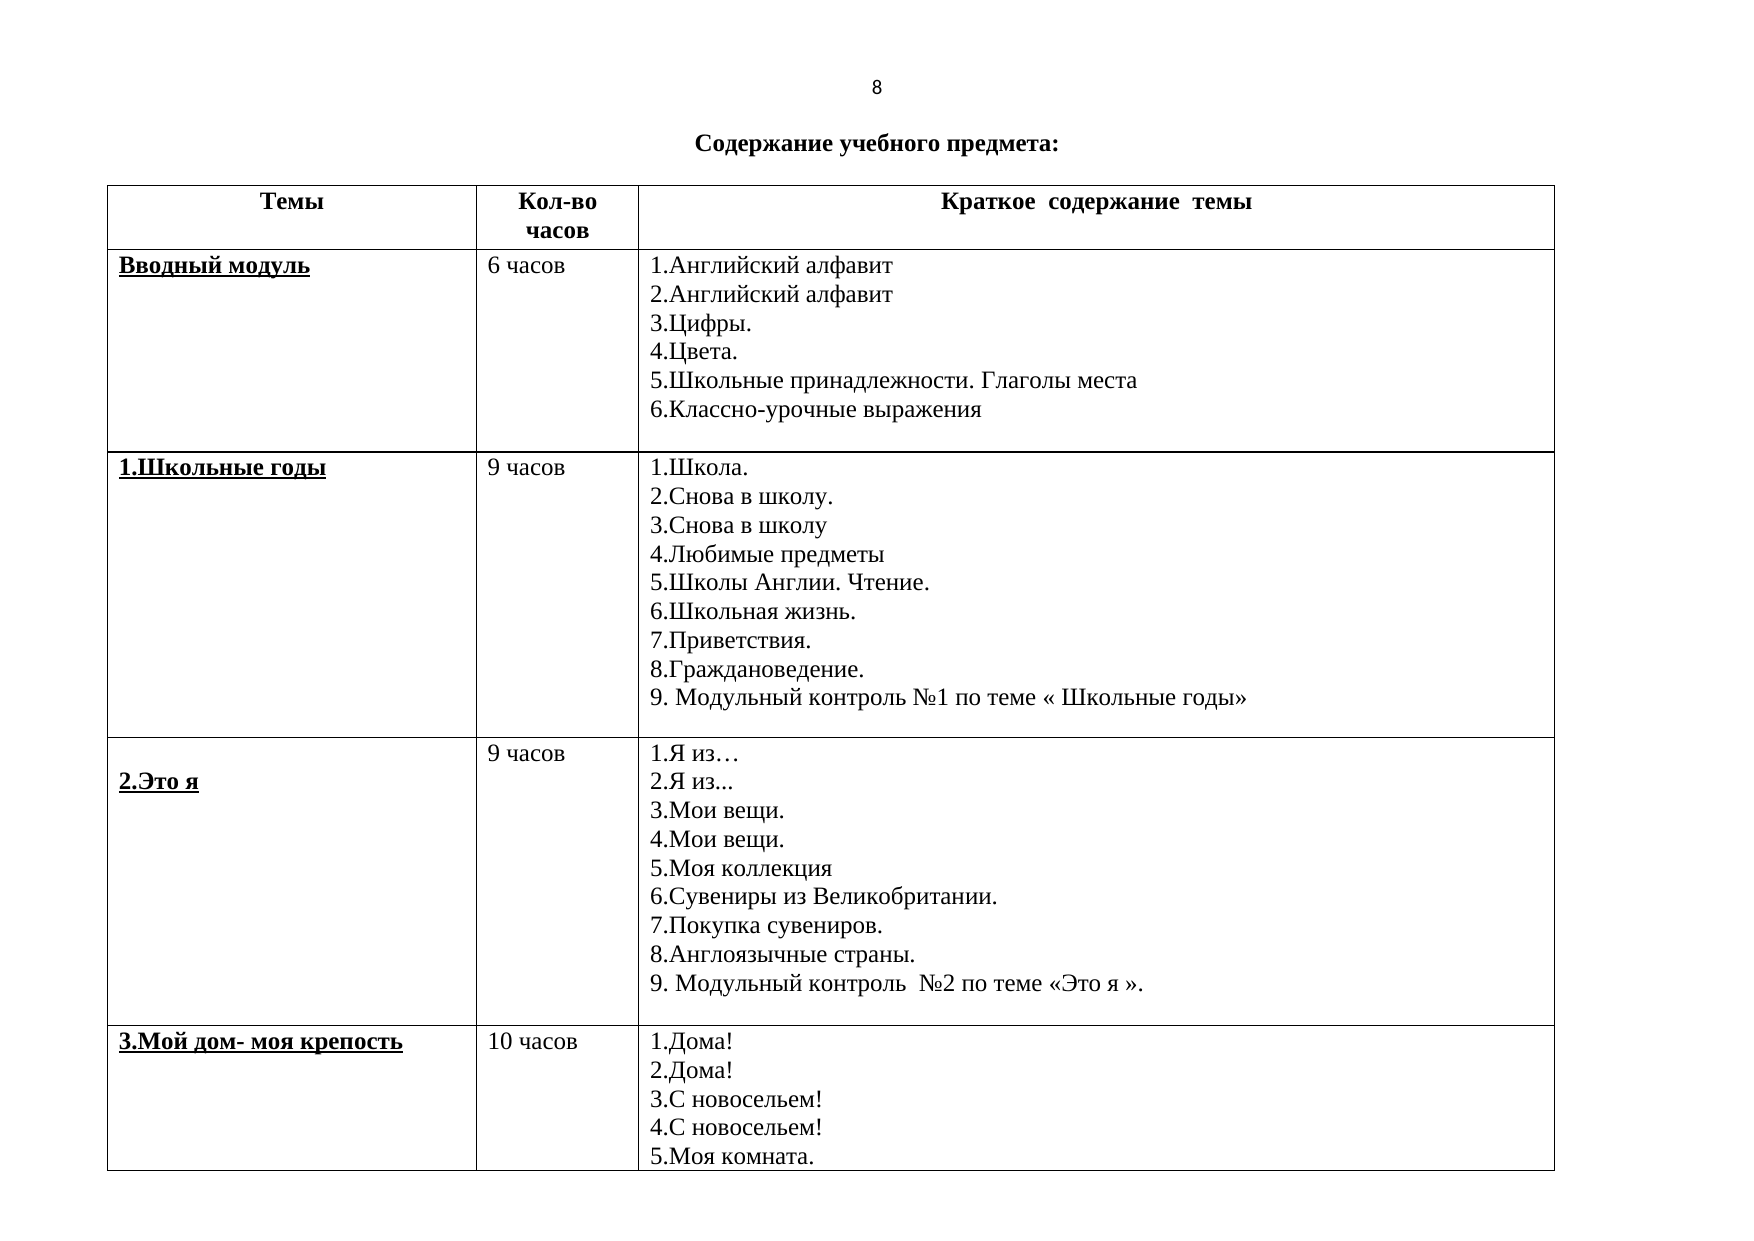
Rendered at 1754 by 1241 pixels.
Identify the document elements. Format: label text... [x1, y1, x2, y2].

table_header Темы [108, 186, 476, 249]
table_cell 1.Я из… 2.Я из... 3.Мои вещи. 4.Мои вещи. 5.Моя коллекция 6.Сувениры из Великобритании. 7.Покупка сувениров. 8.Англоязычные страны. 9. Модульный контроль №2 по теме «Это я ». [639, 738, 1554, 1025]
table_cell Вводный модуль [108, 250, 476, 451]
table_cell 9 часов [477, 738, 638, 1025]
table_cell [108, 1026, 476, 1170]
table_cell 9 часов [477, 453, 638, 737]
table_cell 10 часов [477, 1026, 638, 1170]
table_cell 1.Английский алфавит 2.Английский алфавит 3.Цифры. 4.Цвета. 5.Школьные принадлежности. Глаголы места 6.Классно-урочные выражения [639, 250, 1554, 451]
table_header Кол-во часов [477, 186, 638, 249]
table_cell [639, 1026, 1554, 1170]
table_cell 2.Это я [108, 738, 476, 1025]
table_header Краткое содержание темы [639, 186, 1554, 249]
table_cell 6 часов [477, 250, 638, 451]
text Содержание учебного предмета: [118, 128, 1636, 157]
table_cell 1.Школьные годы [108, 453, 476, 737]
table_cell 1.Школа. 2.Снова в школу. 3.Снова в школу 4.Любимые предметы 5.Школы Англии. Чтение. 6.Школьная жизнь. 7.Приветствия. 8.Граждановедение. 9. Модульный контроль №1 по теме « Школьные годы» [639, 453, 1554, 737]
